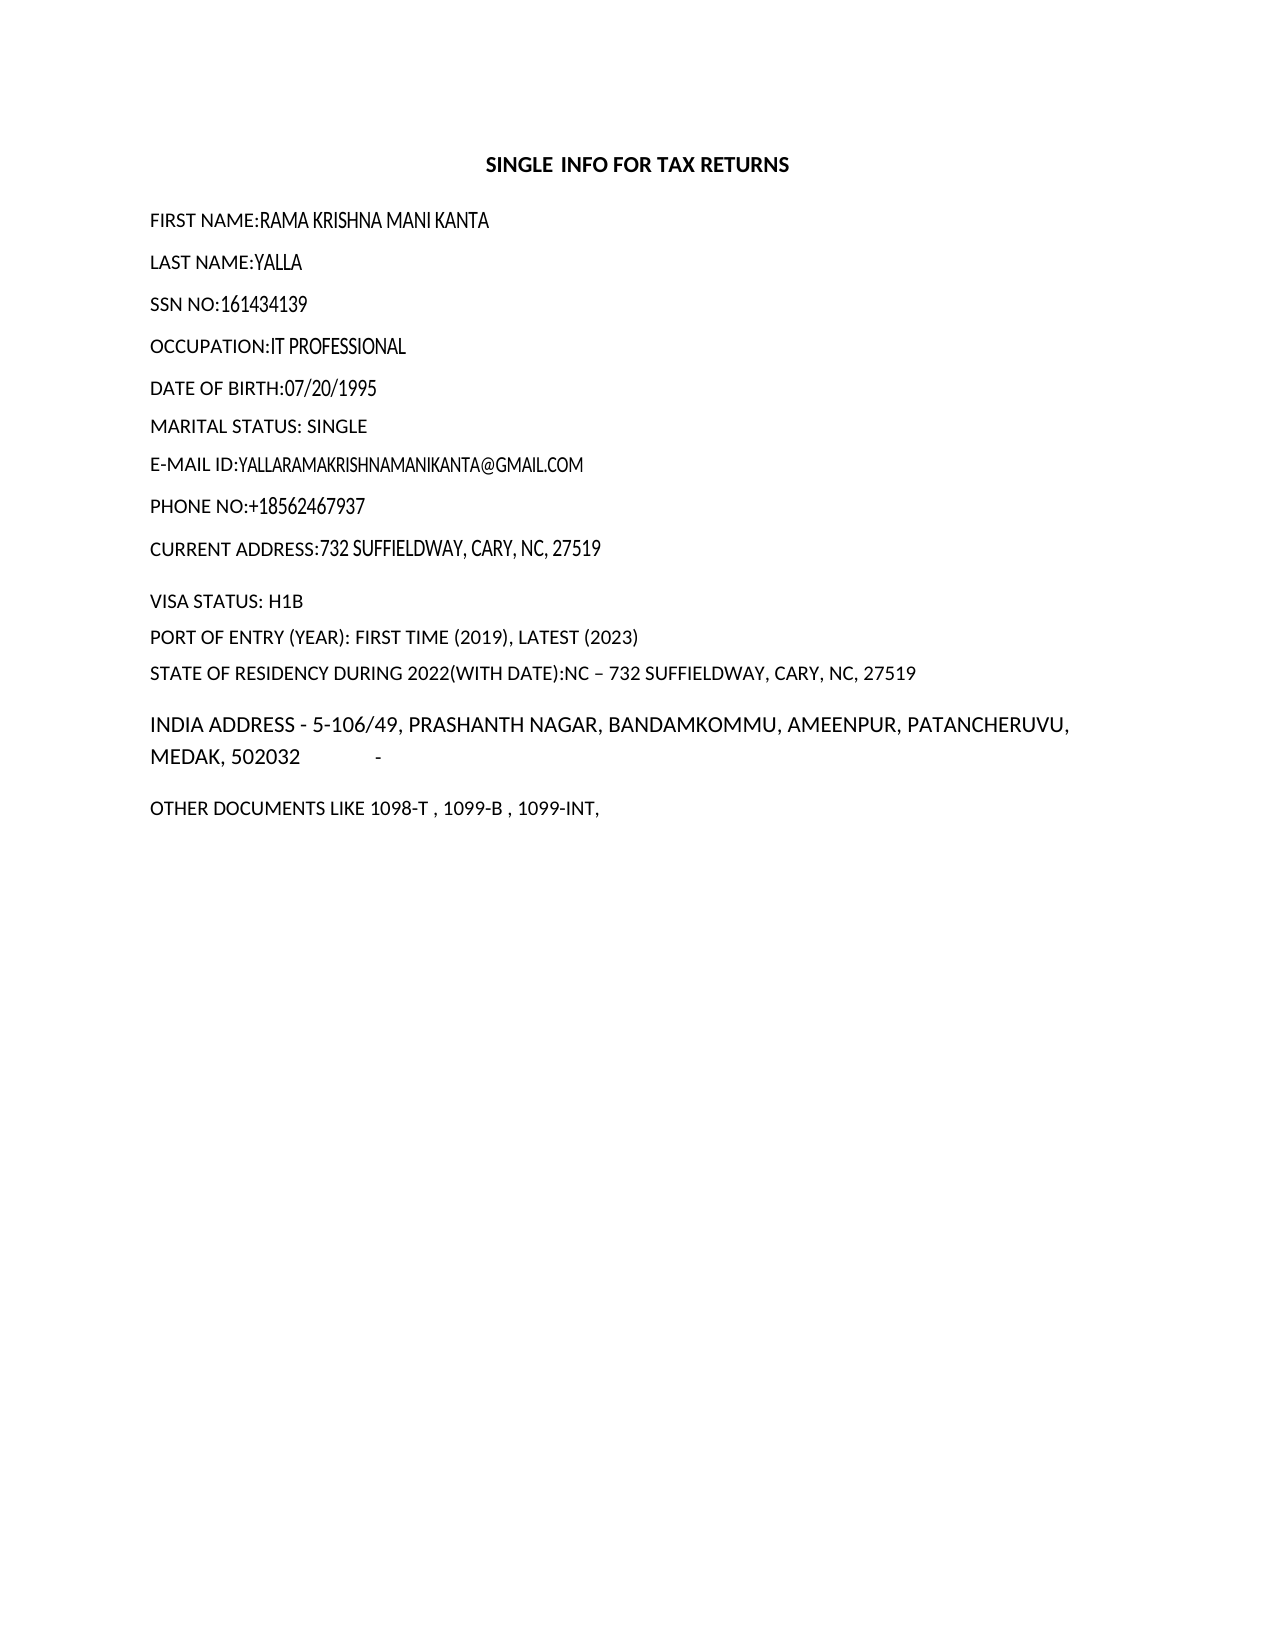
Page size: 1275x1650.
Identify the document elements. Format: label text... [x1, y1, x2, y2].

text OCCUPATION:IT PROFESSIONAL [150, 329, 1125, 361]
text SSN NO:161434139 [150, 287, 1125, 319]
text CURRENT ADDRESS:732 SUFFIELDWAY, CARY, NC, 27519 [150, 531, 1131, 563]
text INDIA ADDRESS - 5-106/49, PRASHANTH NAGAR, BANDAMKOMMU, AMEENPUR, PATANCHERUVU, MEDAK, 502032 - [150, 710, 1125, 770]
text PORT OF ENTRY (YEAR): FIRST TIME (2019), LATEST (2023) [150, 624, 1125, 649]
text PHONE NO:+18562467937 [150, 489, 1125, 521]
text MARITAL STATUS: SINGLE [150, 413, 1125, 439]
text E-MAIL ID:YALLARAMAKRISHNAMANIKANTA@GMAIL.COM [150, 449, 1125, 479]
text OTHER DOCUMENTS LIKE 1098-T , 1099-B , 1099-INT, [150, 795, 1125, 821]
text VISA STATUS: H1B [150, 588, 1125, 614]
text STATE OF RESIDENCY DURING 2022(WITH DATE):NC – 732 SUFFIELDWAY, CARY, NC, 27519 [150, 660, 1125, 685]
text LAST NAME:YALLA [150, 245, 1125, 277]
text FIRST NAME:RAMA KRISHNA MANI KANTA [150, 203, 1125, 235]
text DATE OF BIRTH:07/20/1995 [150, 371, 1125, 403]
text SINGLE INFO FOR TAX RETURNS [150, 150, 1125, 178]
